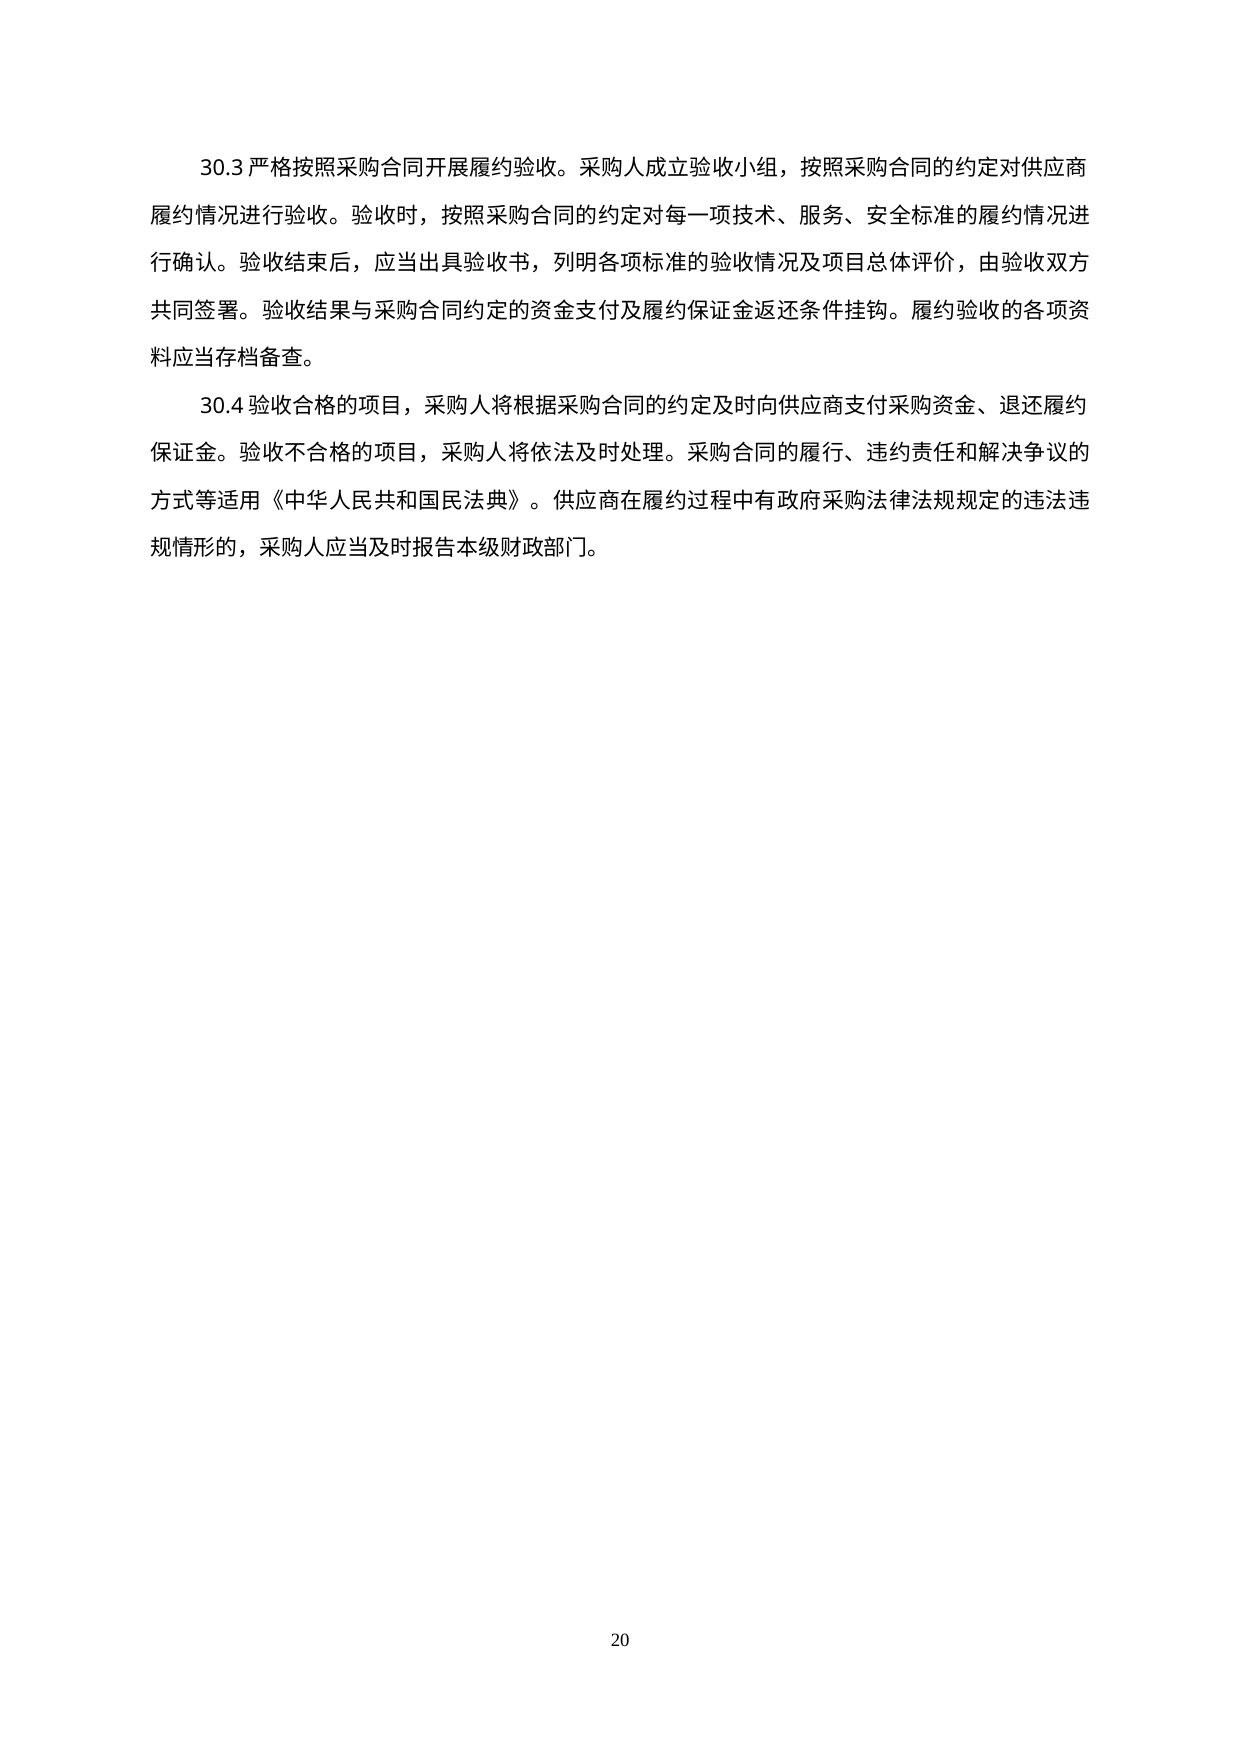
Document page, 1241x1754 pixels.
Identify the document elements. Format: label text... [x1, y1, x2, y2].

text 30.3严格按照采购合同开展履约验收。采购人成立验收小组，按照采购合同的约定对供应商履约情况进行验收。验收时，按照采购合同的约定对每一项技术、服务、安全标准的履约情况进行确认。验收结束后，应当出具验收书，列明各项标准的验收情况及项目总体评价，由验收双方共同签署。验收结果与采购合同约定的资金支付及履约保证金返还条件挂钩。履约验收的各项资料应当存档备查。 [150, 150, 1090, 372]
text 30.4验收合格的项目，采购人将根据采购合同的约定及时向供应商支付采购资金、退还履约保证金。验收不合格的项目，采购人将依法及时处理。采购合同的履行、违约责任和解决争议的方式等适用《中华人民共和国民法典》。供应商在履约过程中有政府采购法律法规规定的违法违规情形的，采购人应当及时报告本级财政部门。 [150, 388, 1090, 562]
